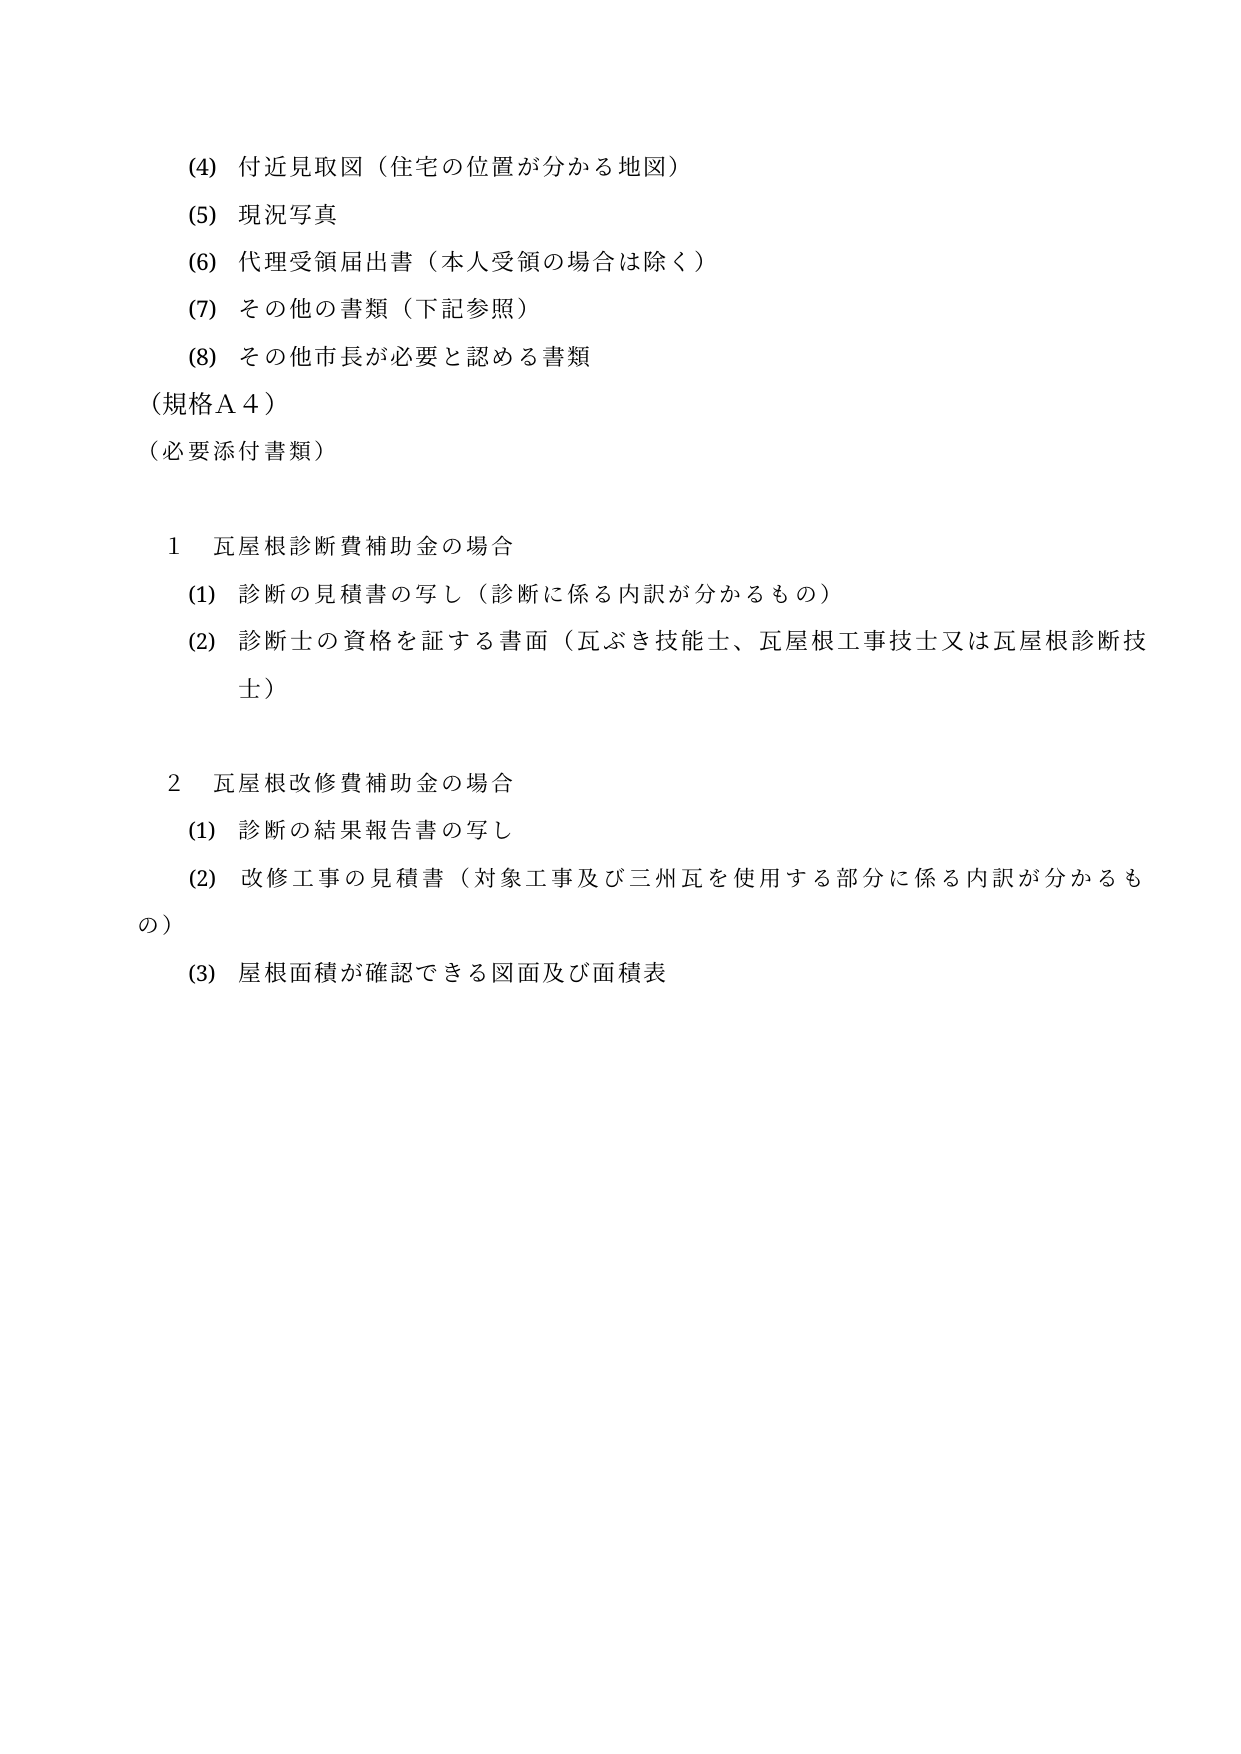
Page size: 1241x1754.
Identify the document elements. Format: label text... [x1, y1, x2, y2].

text (5) 現況写真 [166, 190, 1150, 237]
text (8) その他市長が必要と認める書類 [166, 332, 1150, 379]
text (7) その他の書類（下記参照） [166, 284, 1150, 332]
text (2) 改修工事の見積書（対象工事及び三州瓦を使用する部分に係る内訳が分かるもの） [137, 853, 1150, 948]
text (4) 付近見取図（住宅の位置が分かる地図） [166, 142, 1150, 190]
text (6) 代理受領届出書（本人受領の場合は除く） [137, 237, 1150, 284]
text １ 瓦屋根診断費補助金の場合 [137, 521, 1150, 569]
list 診断士の資格を証する書面（瓦ぶき技能士、瓦屋根工事技士又は瓦屋根診断技士） [182, 616, 1150, 711]
text （必要添付書類） [137, 427, 1150, 474]
text （規格Ａ４） [137, 379, 1150, 427]
list 診断の見積書の写し（診断に係る内訳が分かるもの） [182, 569, 1150, 616]
text (3) 屋根面積が確認できる図面及び面積表 [137, 948, 1150, 995]
text (1) 診断の結果報告書の写し [137, 806, 1150, 853]
text ２ 瓦屋根改修費補助金の場合 [137, 758, 1150, 806]
